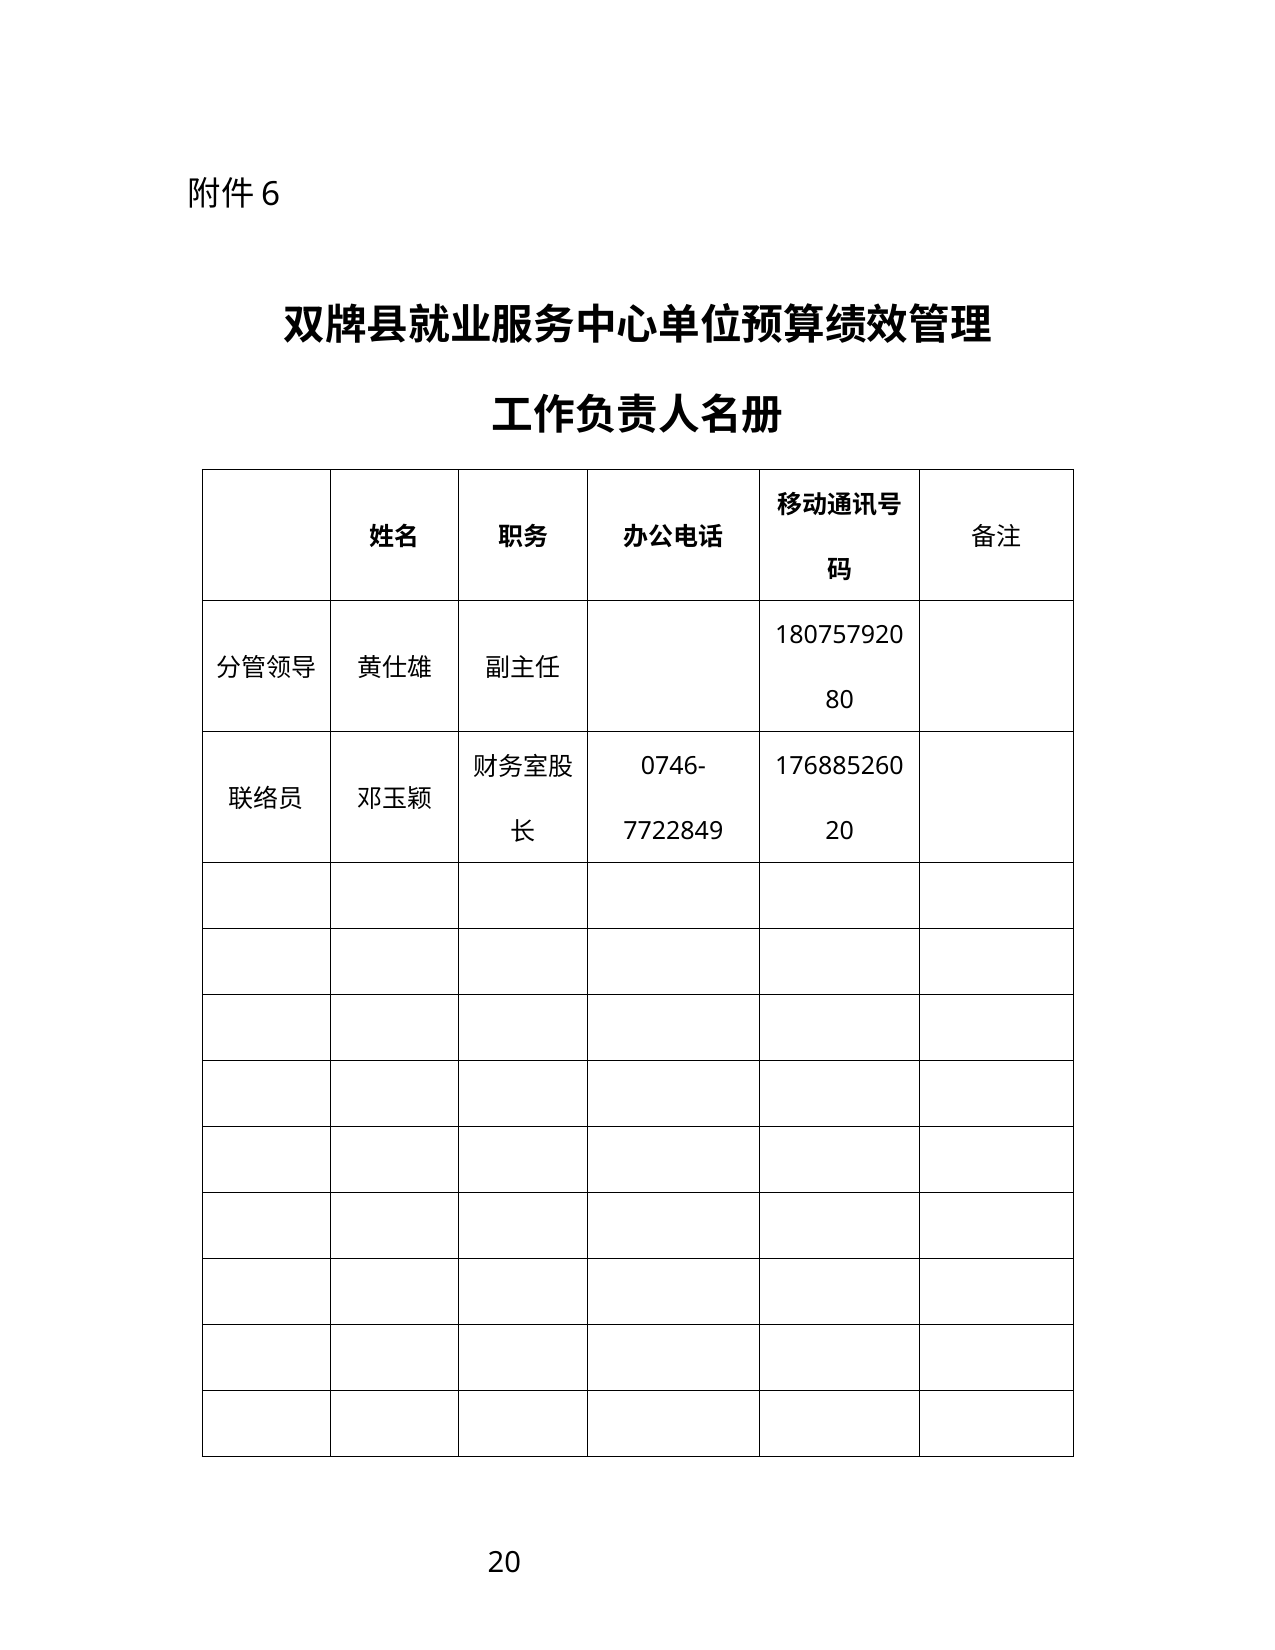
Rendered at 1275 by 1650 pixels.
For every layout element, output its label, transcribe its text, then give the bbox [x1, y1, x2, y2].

table_cell [760, 1325, 919, 1390]
table_cell [920, 863, 1073, 928]
table_cell [760, 1259, 919, 1324]
table_header 备注 [920, 470, 1073, 600]
table_cell [760, 863, 919, 928]
table_cell [331, 995, 458, 1060]
table_cell 黄仕雄 [331, 601, 458, 731]
table_cell [588, 863, 759, 928]
table_cell [459, 1259, 587, 1324]
table_cell [331, 863, 458, 928]
table_cell 18075792080 [760, 601, 919, 731]
table_cell [920, 1325, 1073, 1390]
table_cell [760, 1061, 919, 1126]
table_cell [588, 1325, 759, 1390]
table_cell 0746-7722849 [588, 732, 759, 862]
table_cell [588, 601, 759, 731]
table_cell 副主任 [459, 601, 587, 731]
table_cell [920, 1127, 1073, 1192]
table_cell [203, 1061, 330, 1126]
table_cell [459, 1061, 587, 1126]
table_header 办公电话 [588, 470, 759, 600]
table_cell [760, 995, 919, 1060]
table_cell [588, 1127, 759, 1192]
table_cell [920, 929, 1073, 994]
table_cell [760, 1193, 919, 1258]
table_header 姓名 [331, 470, 458, 600]
table_cell 17688526020 [760, 732, 919, 862]
table_cell [588, 995, 759, 1060]
table_cell 分管领导 [203, 601, 330, 731]
table_cell [920, 1193, 1073, 1258]
table_cell 邓玉颖 [331, 732, 458, 862]
table_cell [203, 863, 330, 928]
table_cell [459, 1325, 587, 1390]
table_cell [760, 1127, 919, 1192]
table_cell [588, 1391, 759, 1456]
table_cell [203, 1325, 330, 1390]
table_cell [920, 1061, 1073, 1126]
table_cell [331, 1259, 458, 1324]
table_cell [920, 601, 1073, 731]
table_cell [203, 995, 330, 1060]
table_cell [203, 1127, 330, 1192]
table_cell [459, 1391, 587, 1456]
table_cell [920, 1259, 1073, 1324]
table_cell [331, 929, 458, 994]
table_cell [331, 1193, 458, 1258]
table_cell [920, 995, 1073, 1060]
table_cell [459, 863, 587, 928]
table_cell [203, 1259, 330, 1324]
table_cell [331, 1325, 458, 1390]
table_cell [459, 1127, 587, 1192]
table_cell 联络员 [203, 732, 330, 862]
table_cell [331, 1127, 458, 1192]
table_cell [588, 1061, 759, 1126]
table_cell [331, 1391, 458, 1456]
text 双牌县就业服务中心单位预算绩效管理 [187, 289, 1087, 354]
table_header 移动通讯号码 [760, 470, 919, 600]
table_header [203, 470, 330, 600]
table_cell [588, 1193, 759, 1258]
table_cell [920, 1391, 1073, 1456]
table_cell [331, 1061, 458, 1126]
table_cell [920, 732, 1073, 862]
table_cell [459, 995, 587, 1060]
table_cell [588, 1259, 759, 1324]
table_cell 财务室股长 [459, 732, 587, 862]
table_cell [459, 929, 587, 994]
table_cell [459, 1193, 587, 1258]
table_header 职务 [459, 470, 587, 600]
text 工作负责人名册 [187, 379, 1087, 444]
text 附件6 [187, 159, 1087, 224]
table_cell [203, 1391, 330, 1456]
table_cell [203, 1193, 330, 1258]
table_cell [760, 1391, 919, 1456]
table_cell [203, 929, 330, 994]
table_cell [760, 929, 919, 994]
table_cell [588, 929, 759, 994]
